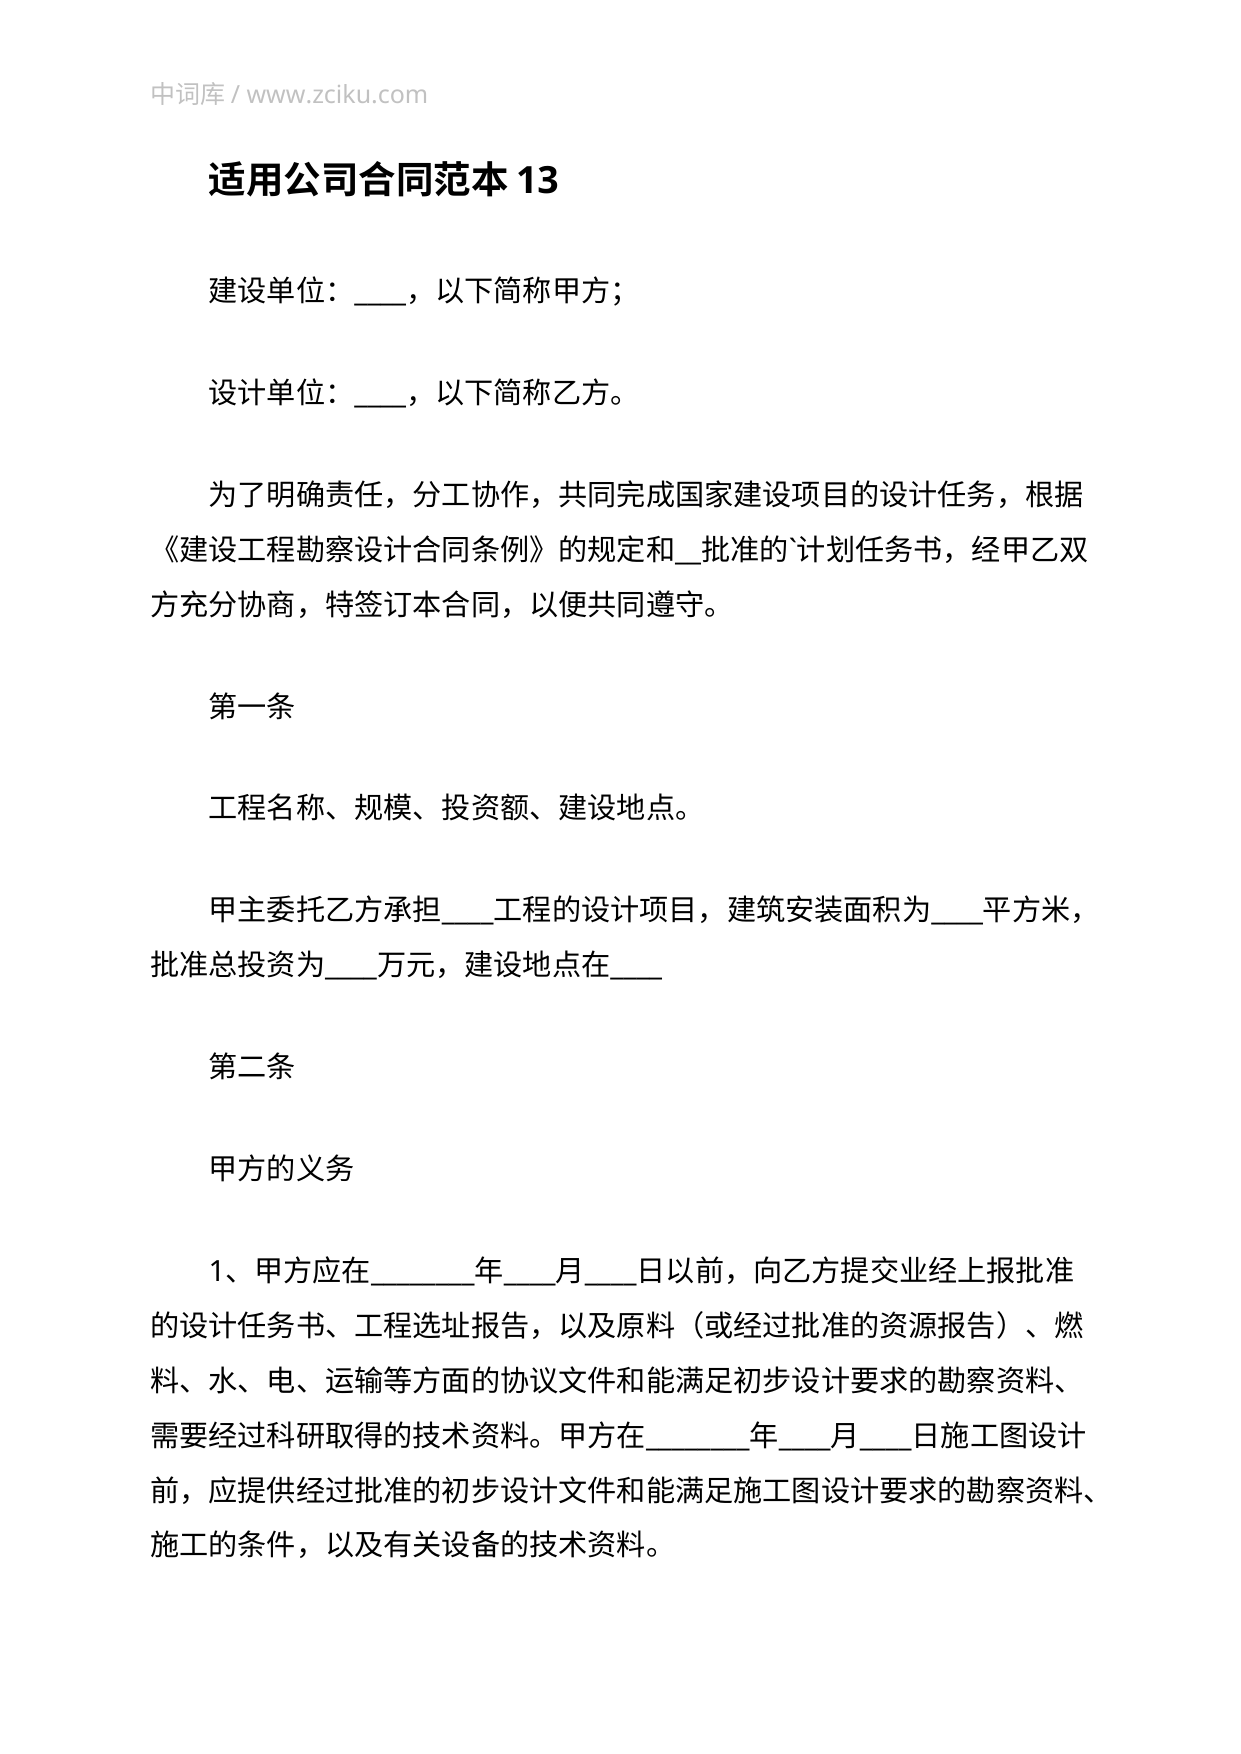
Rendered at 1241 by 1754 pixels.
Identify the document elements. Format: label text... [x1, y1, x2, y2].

text 第二条 [150, 1044, 1090, 1086]
text 甲主委托乙方承担____工程的设计项目，建筑安装面积为____平方米，批准总投资为____万元，建设地点在____ [150, 887, 1090, 984]
text 设计单位：____，以下简称乙方。 [150, 369, 1090, 412]
text 为了明确责任，分工协作，共同完成国家建设项目的设计任务，根据《建设工程勘察设计合同条例》的规定和__批准的`计划任务书，经甲乙双方充分协商，特签订本合同，以便共同遵守。 [150, 472, 1090, 624]
text 甲方的义务 [150, 1146, 1090, 1188]
text 建设单位：____，以下简称甲方； [150, 268, 1090, 310]
text 适用公司合同范本13 [150, 150, 1090, 204]
text 工程名称、规模、投资额、建设地点。 [150, 785, 1090, 827]
text 第一条 [150, 683, 1090, 726]
text 1、甲方应在________年____月____日以前，向乙方提交业经上报批准的设计任务书、工程选址报告，以及原料（或经过批准的资源报告）、燃料、水、电、运输等方面的协议文件和能满足初步设计要求的勘察资料、需要经过科研取得的技术资料。甲方在________年____月____日施工图设计前，应提供经过批准的初步设计文件和能满足施工图设计要求的勘察资料、施工的条件，以及有关设备的技术资料。 [150, 1247, 1090, 1564]
